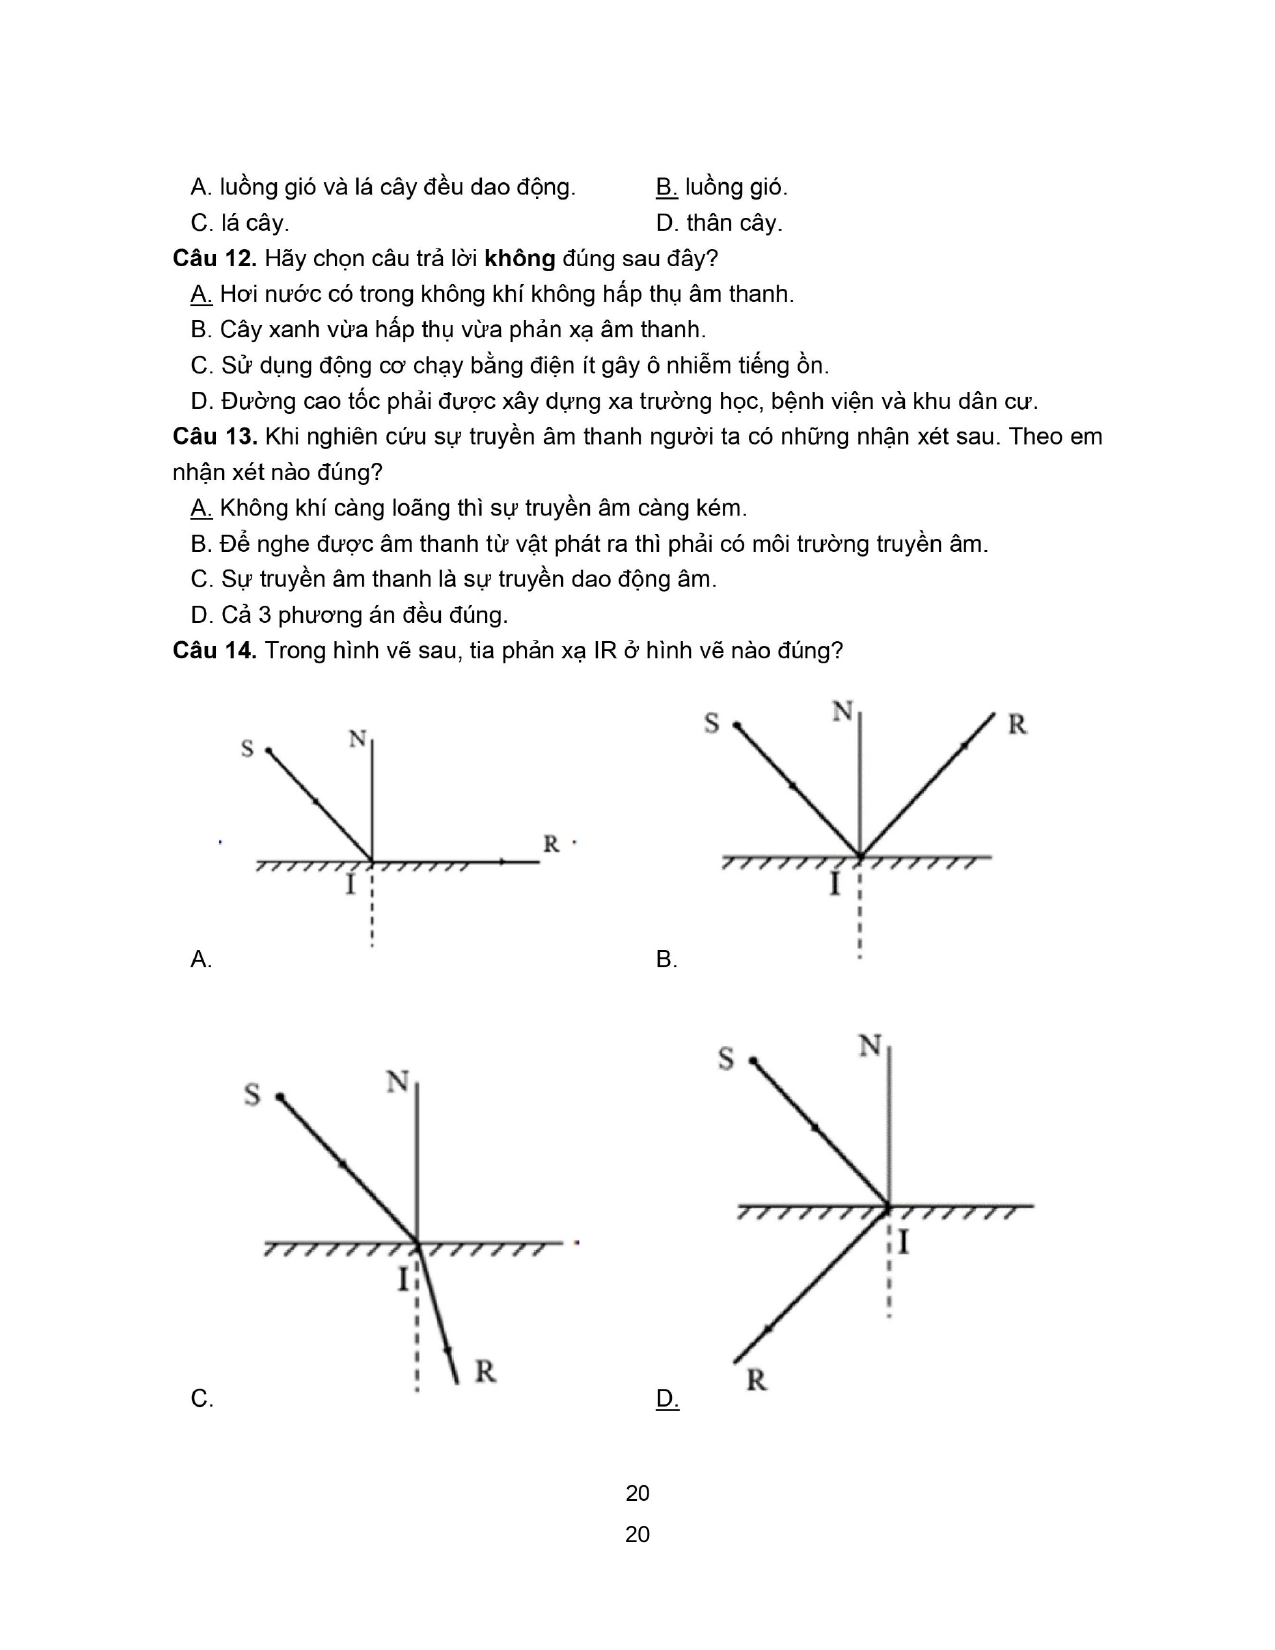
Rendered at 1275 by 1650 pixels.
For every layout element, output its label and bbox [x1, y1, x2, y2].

picture [29, 29, 1246, 1521]
